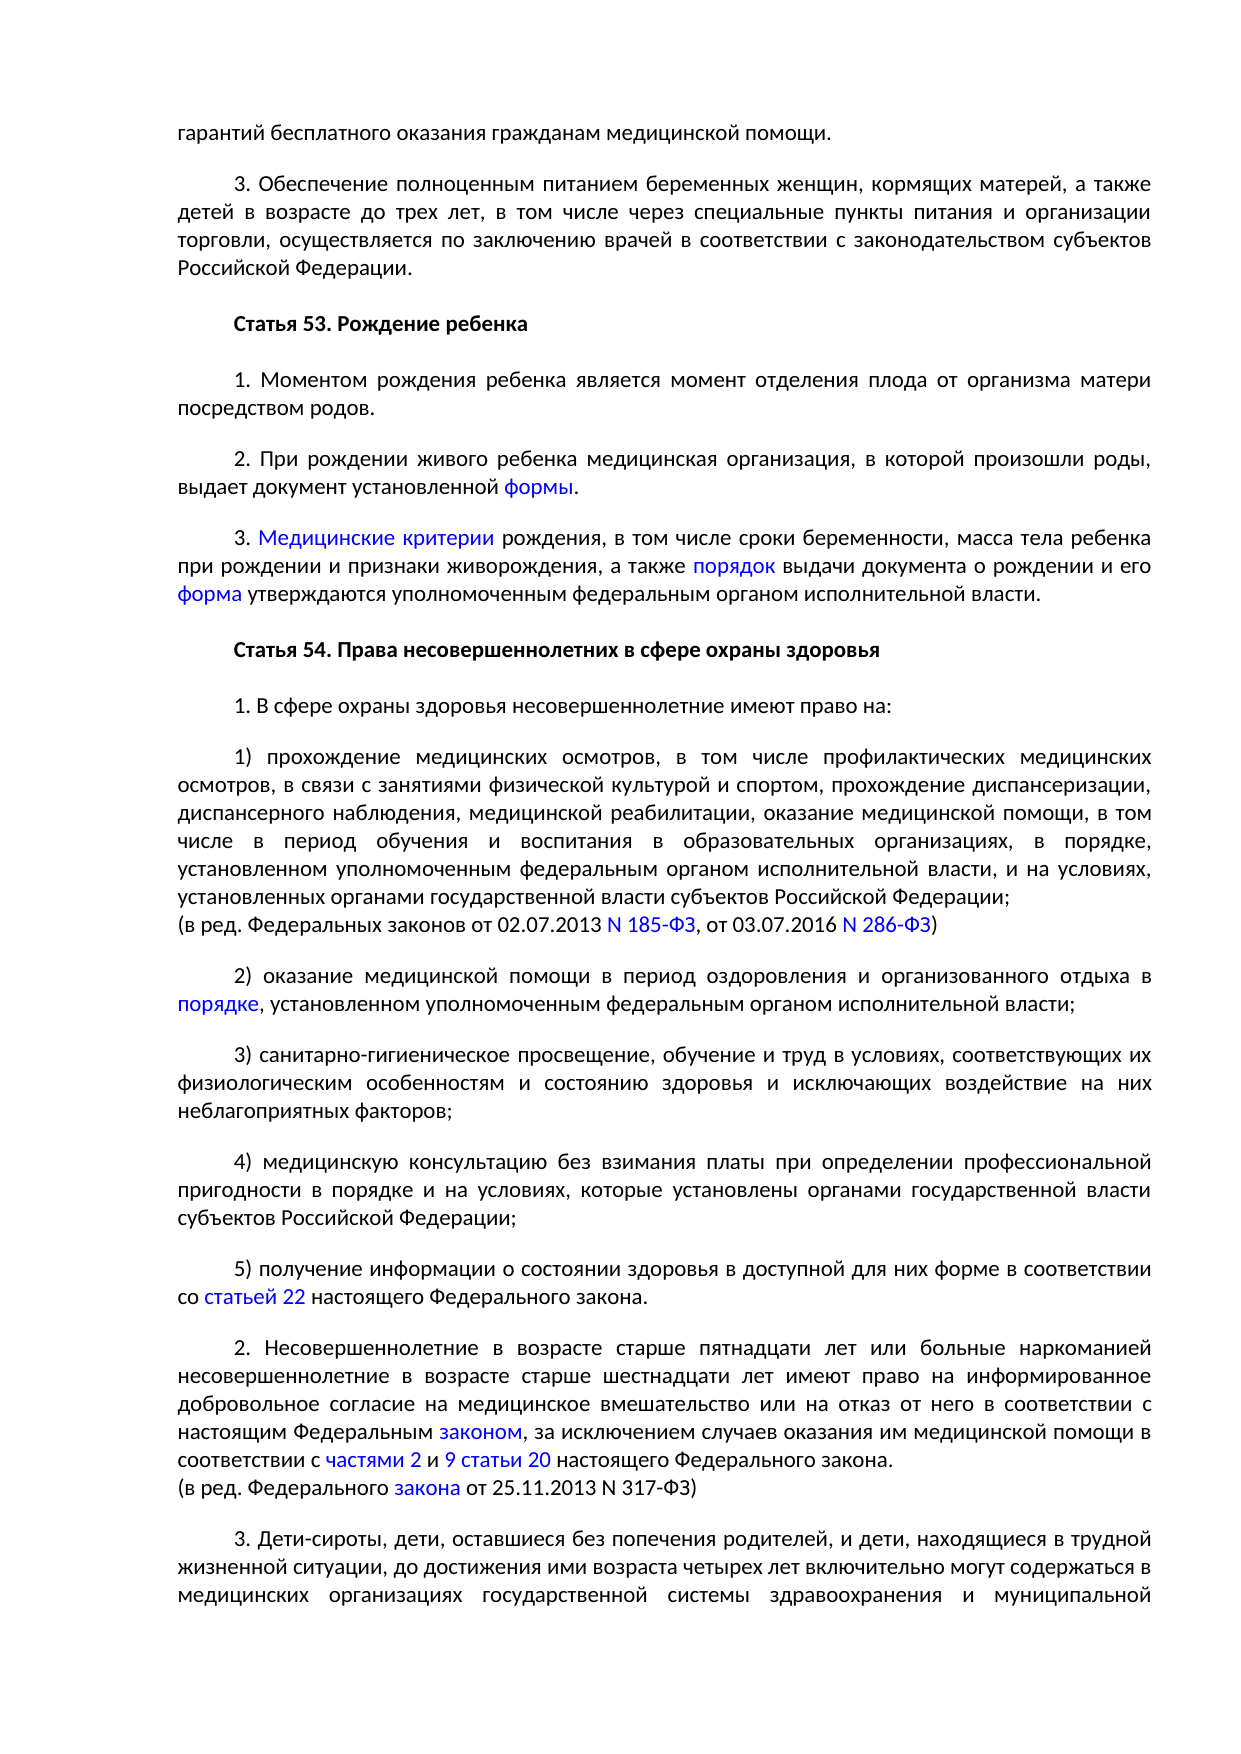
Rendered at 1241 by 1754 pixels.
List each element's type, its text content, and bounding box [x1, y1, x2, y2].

text 3. Обеспечение полноценным питанием беременных женщин, кормящих матерей, а также детей в возрасте до трех лет, в том числе через специальные пункты питания и организации торговли, осуществляется по заключению врачей в соответствии с законодательством субъектов Российской Федерации. [177, 169, 1152, 281]
text 1) прохождение медицинских осмотров, в том числе профилактических медицинских осмотров, в связи с занятиями физической культурой и спортом, прохождение диспансеризации, диспансерного наблюдения, медицинской реабилитации, оказание медицинской помощи, в том числе в период обучения и воспитания в образовательных организациях, в порядке, установленном уполномоченным федеральным органом исполнительной власти, и на условиях, установленных органами государственной власти субъектов Российской Федерации; [177, 742, 1152, 910]
text 3. Медицинские критерии рождения, в том числе сроки беременности, масса тела ребенка при рождении и признаки живорождения, а также порядок выдачи документа о рождении и его форма утверждаются уполномоченным федеральным органом исполнительной власти. [177, 523, 1152, 607]
text 5) получение информации о состоянии здоровья в доступной для них форме в соответствии со статьей 22 настоящего Федерального закона. [177, 1254, 1152, 1310]
text (в ред. Федерального закона от 25.11.2013 N 317-ФЗ) [177, 1473, 1152, 1501]
text (в ред. Федеральных законов от 02.07.2013 N 185-ФЗ, от 03.07.2016 N 286-ФЗ) [177, 910, 1152, 938]
text 4) медицинскую консультацию без взимания платы при определении профессиональной пригодности в порядке и на условиях, которые установлены органами государственной власти субъектов Российской Федерации; [177, 1147, 1152, 1231]
text 2. При рождении живого ребенка медицинская организация, в которой произошли роды, выдает документ установленной формы. [177, 444, 1152, 500]
text 3) санитарно-гигиеническое просвещение, обучение и труд в условиях, соответствующих их физиологическим особенностям и состоянию здоровья и исключающих воздействие на них неблагоприятных факторов; [177, 1040, 1152, 1124]
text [177, 1524, 1152, 1608]
title Статья 53. Рождение ребенка [177, 309, 1152, 337]
text 1. В сфере охраны здоровья несовершеннолетние имеют право на: [177, 691, 1152, 719]
title Статья 54. Права несовершеннолетних в сфере охраны здоровья [177, 635, 1152, 663]
text 1. Моментом рождения ребенка является момент отделения плода от организма матери посредством родов. [177, 365, 1152, 421]
text 2) оказание медицинской помощи в период оздоровления и организованного отдыха в порядке, установленном уполномоченным федеральным органом исполнительной власти; [177, 961, 1152, 1017]
text 2. Несовершеннолетние в возрасте старше пятнадцати лет или больные наркоманией несовершеннолетние в возрасте старше шестнадцати лет имеют право на информированное добровольное согласие на медицинское вмешательство или на отказ от него в соответствии с настоящим Федеральным законом, за исключением случаев оказания им медицинской помощи в соответствии с частями 2 и 9 статьи 20 настоящего Федерального закона. [177, 1333, 1152, 1473]
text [177, 118, 1152, 146]
